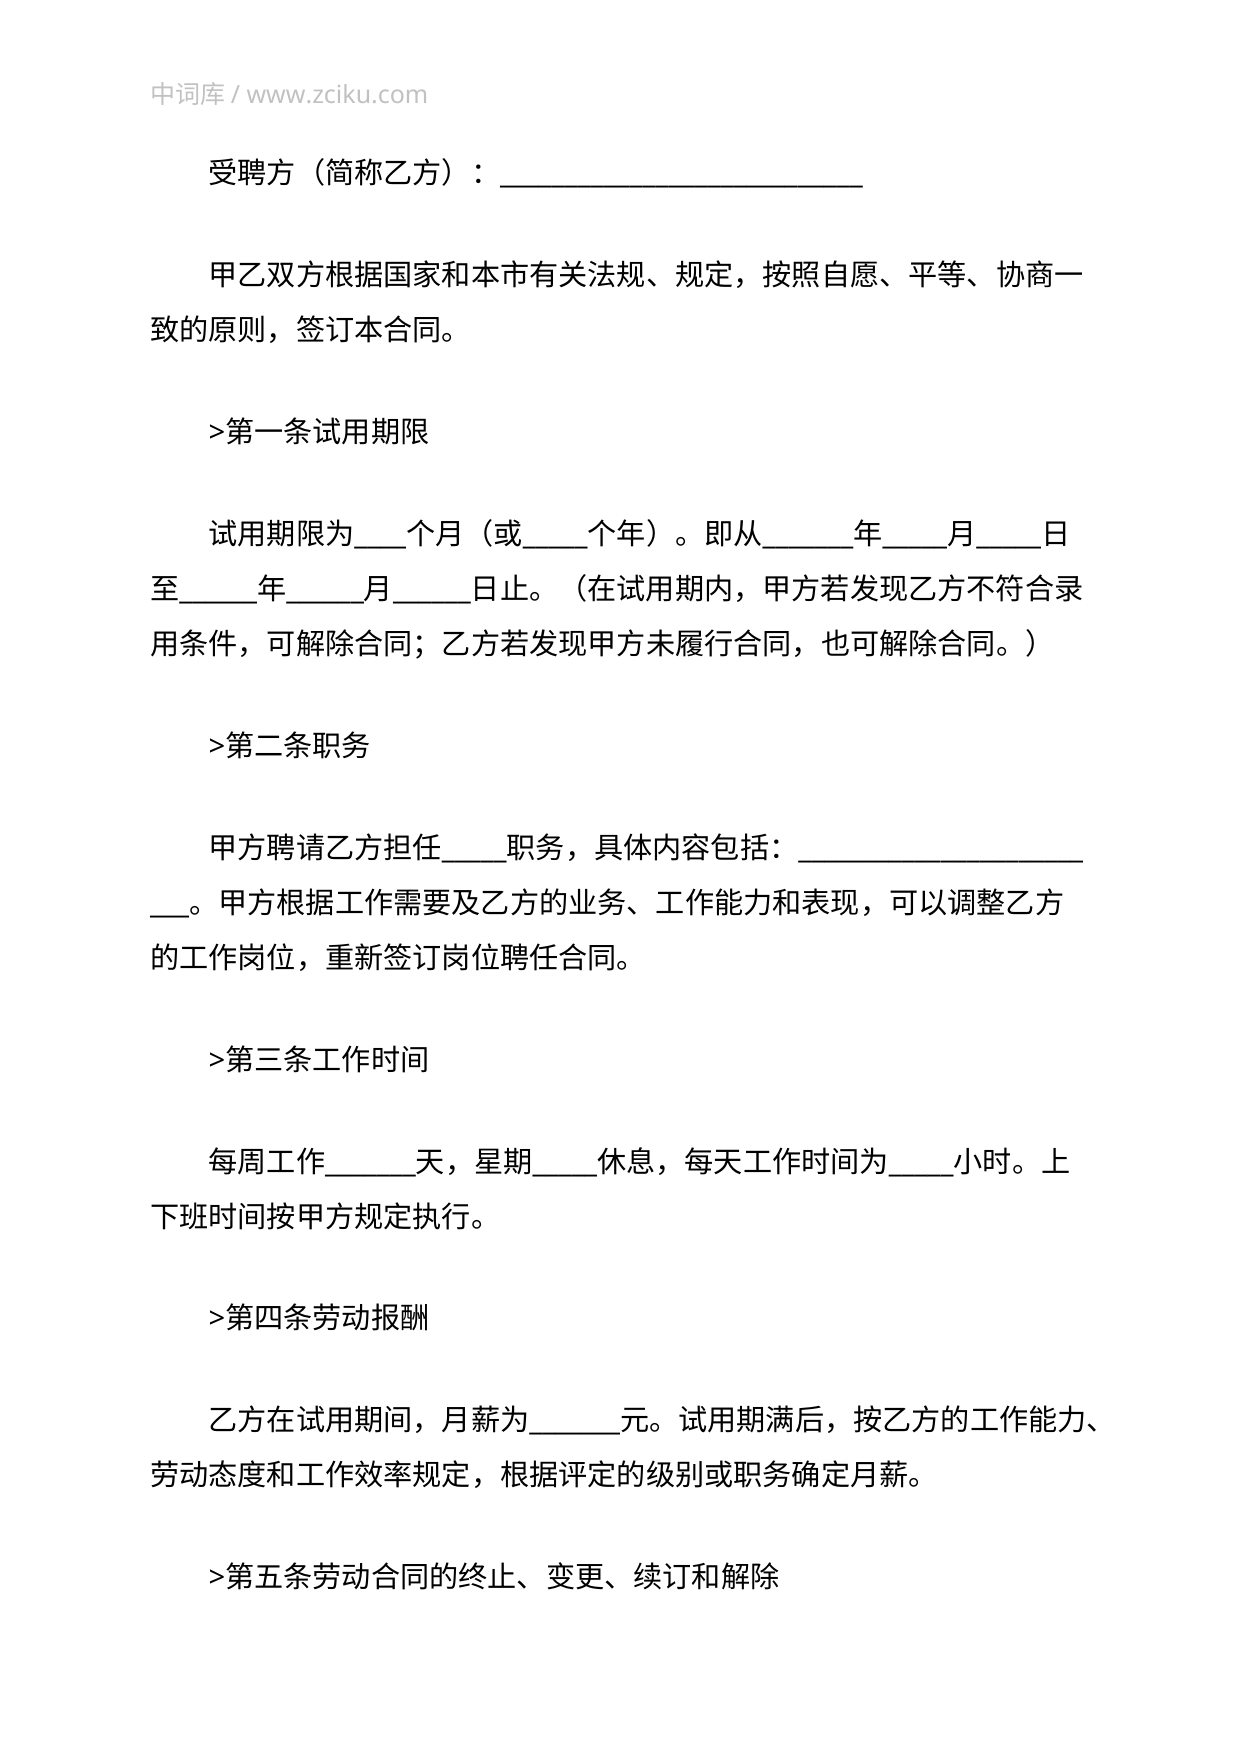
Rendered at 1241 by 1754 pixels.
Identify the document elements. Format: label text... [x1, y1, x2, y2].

text 甲方聘请乙方担任_____职务，具体内容包括：_________________________。甲方根据工作需要及乙方的业务、工作能力和表现，可以调整乙方的工作岗位，重新签订岗位聘任合同。 [150, 824, 1090, 977]
text >第二条职务 [150, 722, 1090, 765]
text 乙方在试用期间，月薪为_______元。试用期满后，按乙方的工作能力、劳动态度和工作效率规定，根据评定的级别或职务确定月薪。 [150, 1397, 1090, 1494]
text 试用期限为____个月（或_____个年）。即从_______年_____月_____日至______年______月______日止。（在试用期内，甲方若发现乙方不符合录用条件，可解除合同；乙方若发现甲方未履行合同，也可解除合同。） [150, 511, 1090, 663]
text 每周工作_______天，星期_____休息，每天工作时间为_____小时。上下班时间按甲方规定执行。 [150, 1138, 1090, 1235]
text >第一条试用期限 [150, 409, 1090, 451]
text >第三条工作时间 [150, 1036, 1090, 1078]
text >第四条劳动报酬 [150, 1295, 1090, 1337]
text 甲乙双方根据国家和本市有关法规、规定，按照自愿、平等、协商一致的原则，签订本合同。 [150, 252, 1090, 349]
text >第五条劳动合同的终止、变更、续订和解除 [150, 1554, 1090, 1596]
text 受聘方（简称乙方）：____________________________ [150, 150, 1090, 192]
